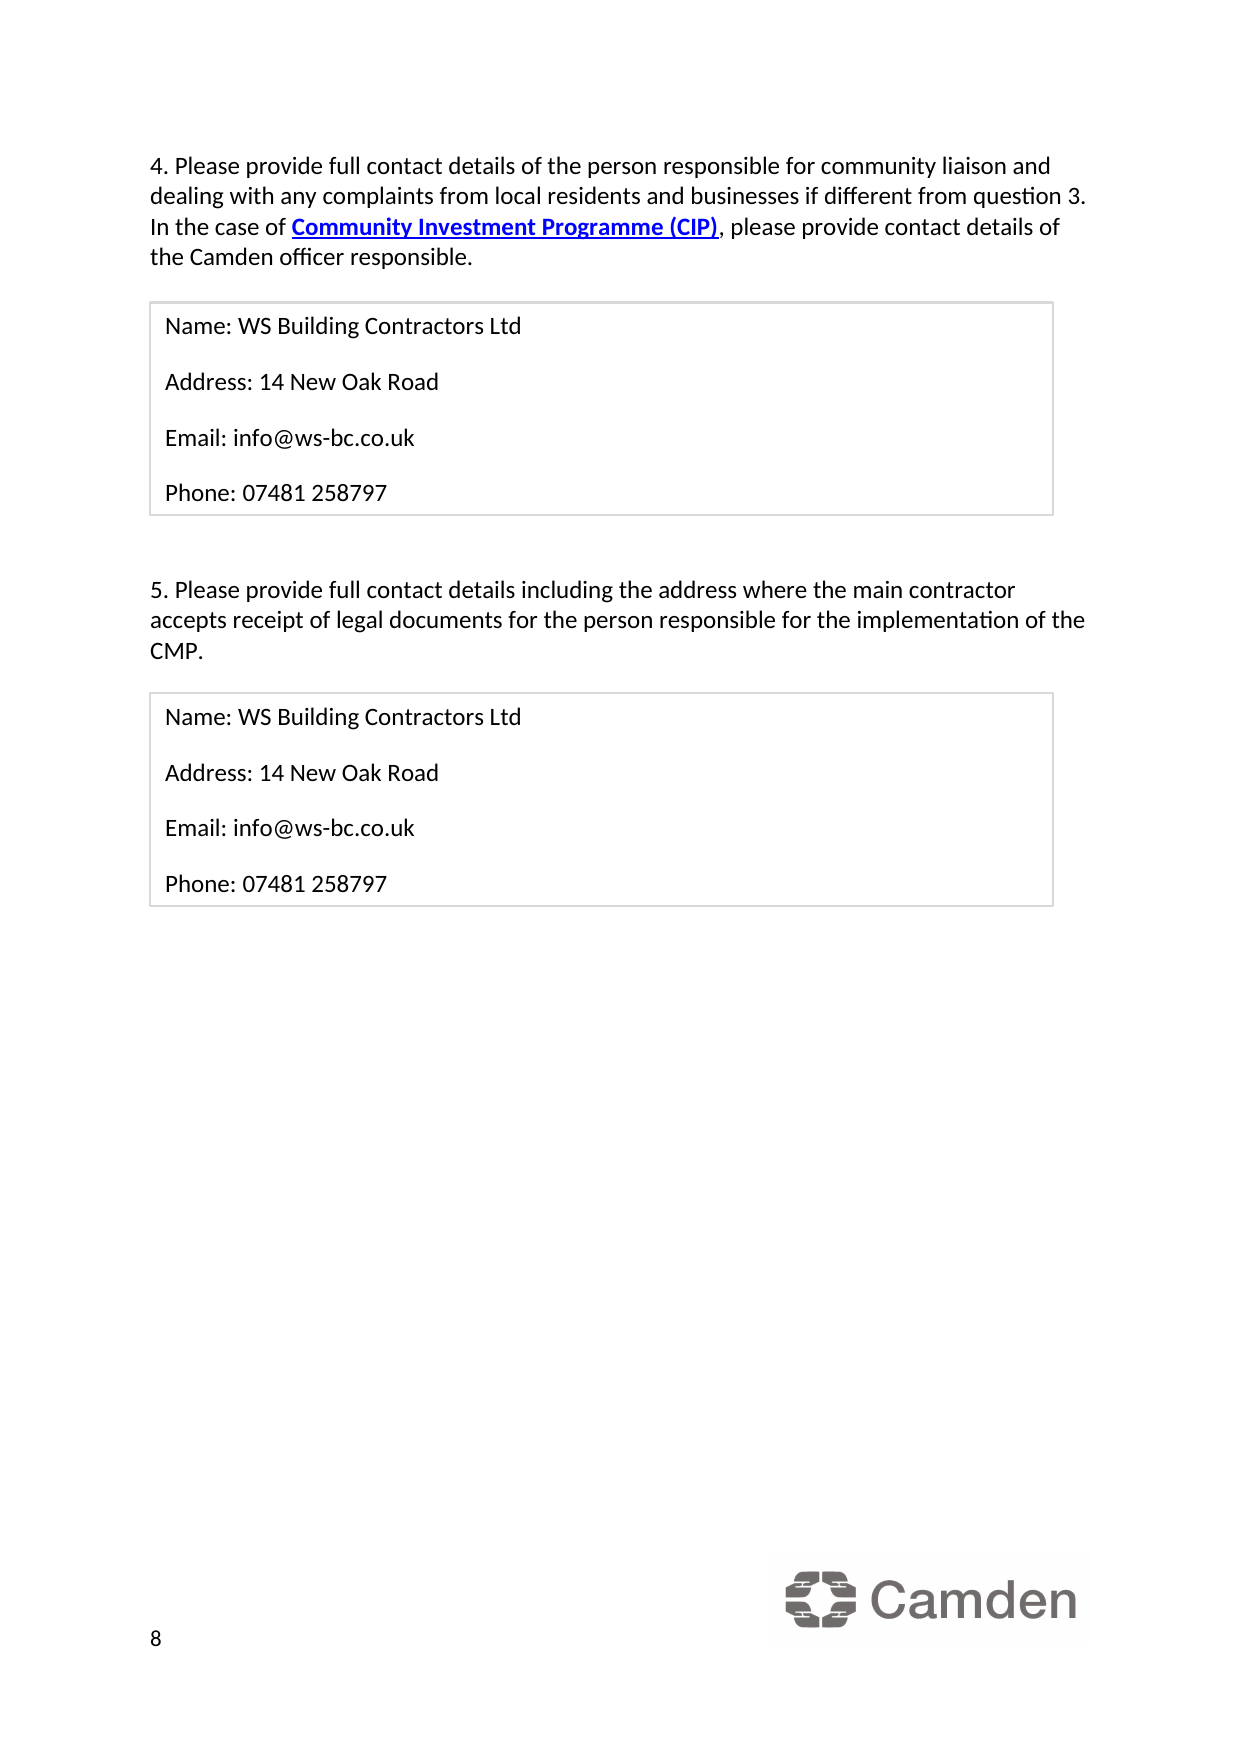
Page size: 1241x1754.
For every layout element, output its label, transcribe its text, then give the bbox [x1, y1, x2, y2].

picture [770, 1552, 1091, 1647]
text 5. Please provide full contact details including the address where the main contractor accepts receipt of legal documents for the person responsible for the implementation of the CMP. [150, 574, 1090, 665]
text 4. Please provide full contact details of the person responsible for community liaison and dealing with any complaints from local residents and businesses if different from question 3. In the case of Community Investment Programme (CIP), please provide contact details of the Camden officer responsible. [150, 150, 1090, 272]
